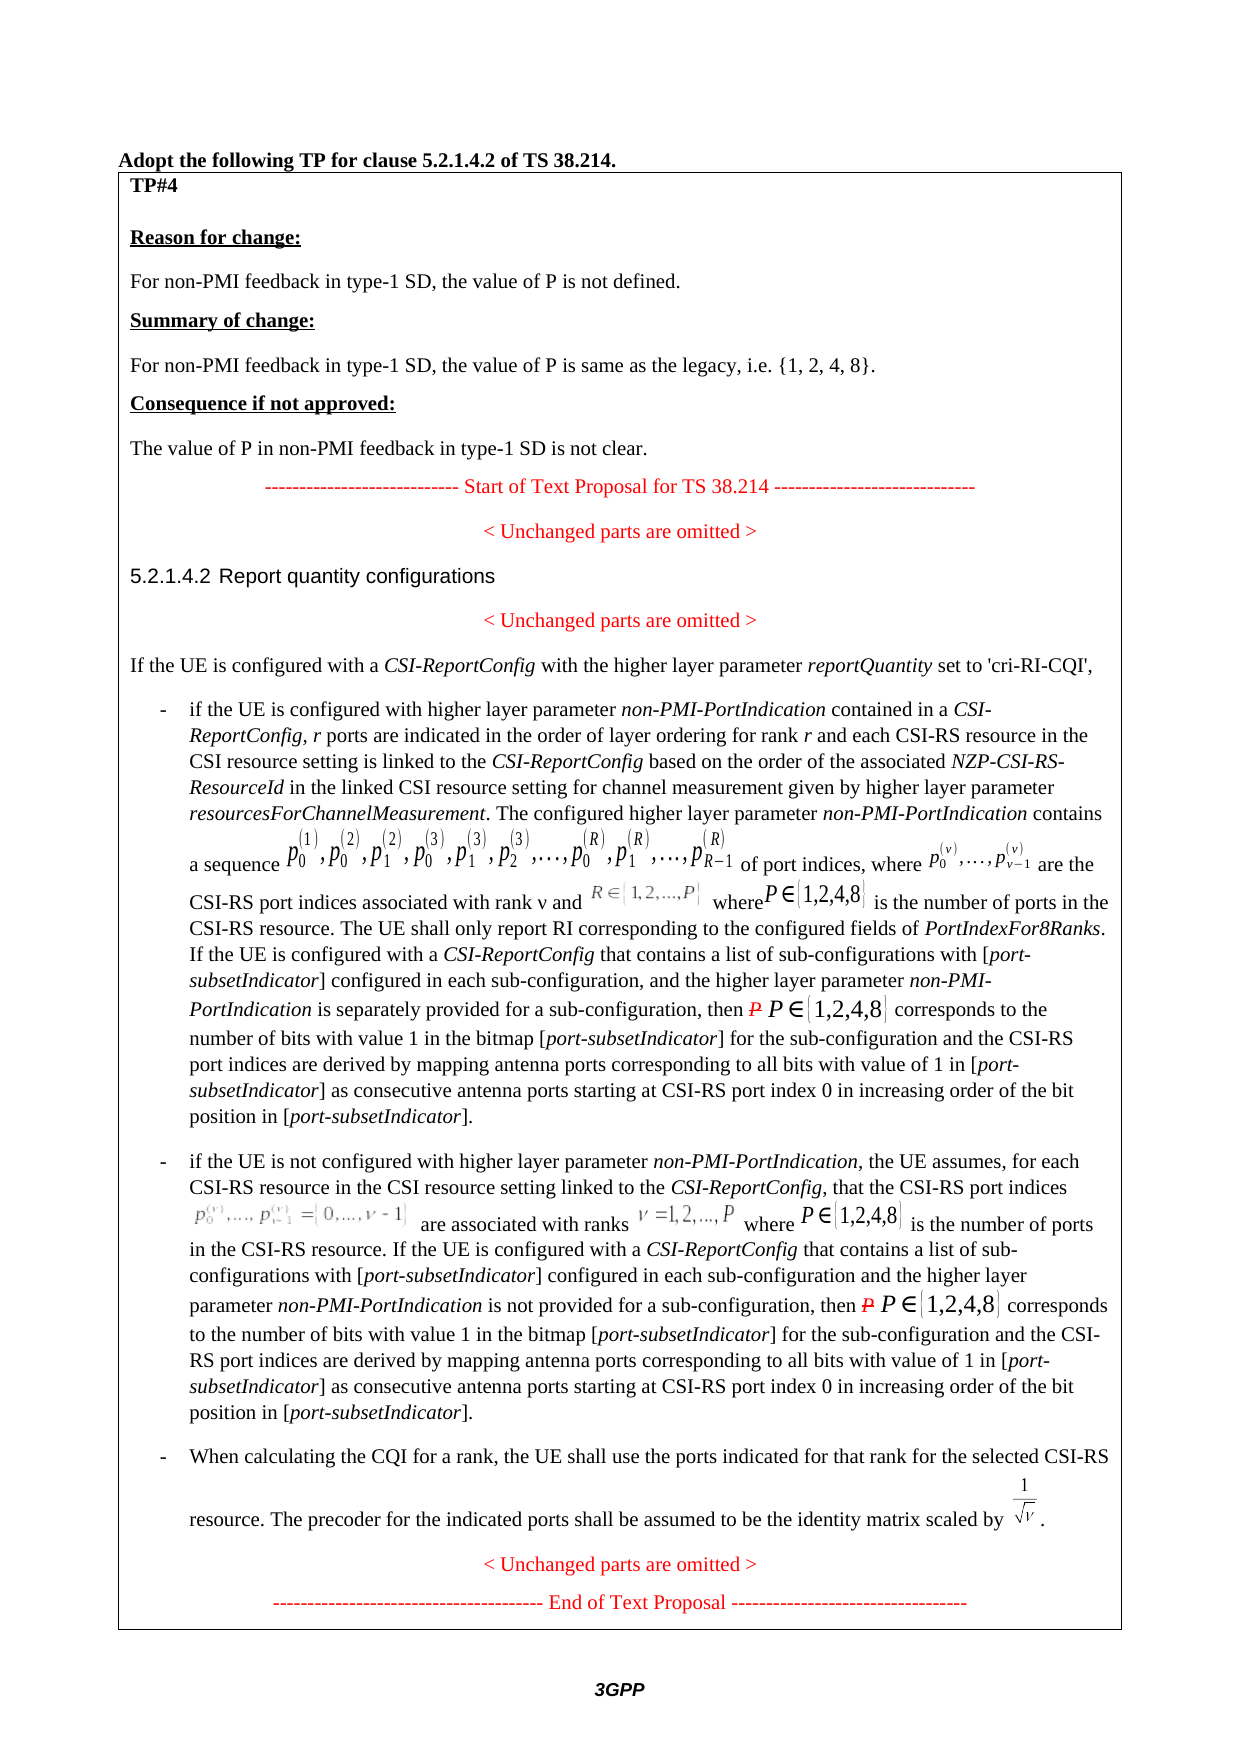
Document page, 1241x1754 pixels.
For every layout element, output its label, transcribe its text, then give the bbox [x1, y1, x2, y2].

text Adopt the following TP for clause 5.2.1.4.2 of TS 38.214. [118, 148, 1122, 172]
table_header TP#4 Reason for change: For non-PMI feedback in type-1 SD, the value of P is not defined. Summary of change: For non-PMI feedback in type-1 SD, the value of P is same as the legacy, i.e. {1, 2, 4, 8}. Consequence if not approved: The value of P in non-PMI feedback in type-1 SD is not clear. ---------------------------- Start of Text Proposal for TS 38.214 ----------------------------- < Unchanged parts are omitted > 5.2.1.4.2 Report quantity configurations < Unchanged parts are omitted > If the UE is configured with a CSI-ReportConfig with the higher layer parameter reportQuantity set to 'cri-RI-CQI', - if the UE is configured with higher layer parameter non-PMI-PortIndication contained in a CSI-ReportConfig, r ports are indicated in the order of layer ordering for rank r and each CSI-RS resource in the CSI resource setting is linked to the CSI-ReportConfig based on the order of the associated NZP-CSI-RS-ResourceId in the linked CSI resource setting for channel measurement given by higher layer parameter resourcesForChannelMeasurement. The configured higher layer parameter non-PMI-PortIndication contains a sequence of port indices, where are the CSI-RS port indices associated with rank ν and where is the number of ports in the CSI-RS resource. The UE shall only report RI corresponding to the configured fields of PortIndexFor8Ranks. If the UE is configured with a CSI-ReportConfig that contains a list of sub-configurations with [port-subsetIndicator] configured in each sub-configuration, and the higher layer parameter non-PMI-PortIndication is separately provided for a sub-configuration, then P corresponds to the number of bits with value 1 in the bitmap [port-subsetIndicator] for the sub-configuration and the CSI-RS port indices are derived by mapping antenna ports corresponding to all bits with value of 1 in [port-subsetIndicator] as consecutive antenna ports starting at CSI-RS port index 0 in increasing order of the bit position in [port-subsetIndicator]. - if the UE is not configured with higher layer parameter non-PMI-PortIndication, the UE assumes, for each CSI-RS resource in the CSI resource setting linked to the CSI-ReportConfig, that the CSI-RS port indices are associated with ranks where is the number of ports in the CSI-RS resource. If the UE is configured with a CSI-ReportConfig that contains a list of sub-configurations with [port-subsetIndicator] configured in each sub-configuration and the higher layer parameter non-PMI-PortIndication is not provided for a sub-configuration, then P corresponds to the number of bits with value 1 in the bitmap [port-subsetIndicator] for the sub-configuration and the CSI-RS port indices are derived by mapping antenna ports corresponding to all bits with value of 1 in [port-subsetIndicator] as consecutive antenna ports starting at CSI-RS port index 0 in increasing order of the bit position in [port-subsetIndicator]. - When calculating the CQI for a rank, the UE shall use the ports indicated for that rank for the selected CSI-RS resource. The precoder for the indicated ports shall be assumed to be the identity matrix scaled by . < Unchanged parts are omitted > --------------------------------------- End of Text Proposal ---------------------------------- [119, 173, 1121, 1628]
